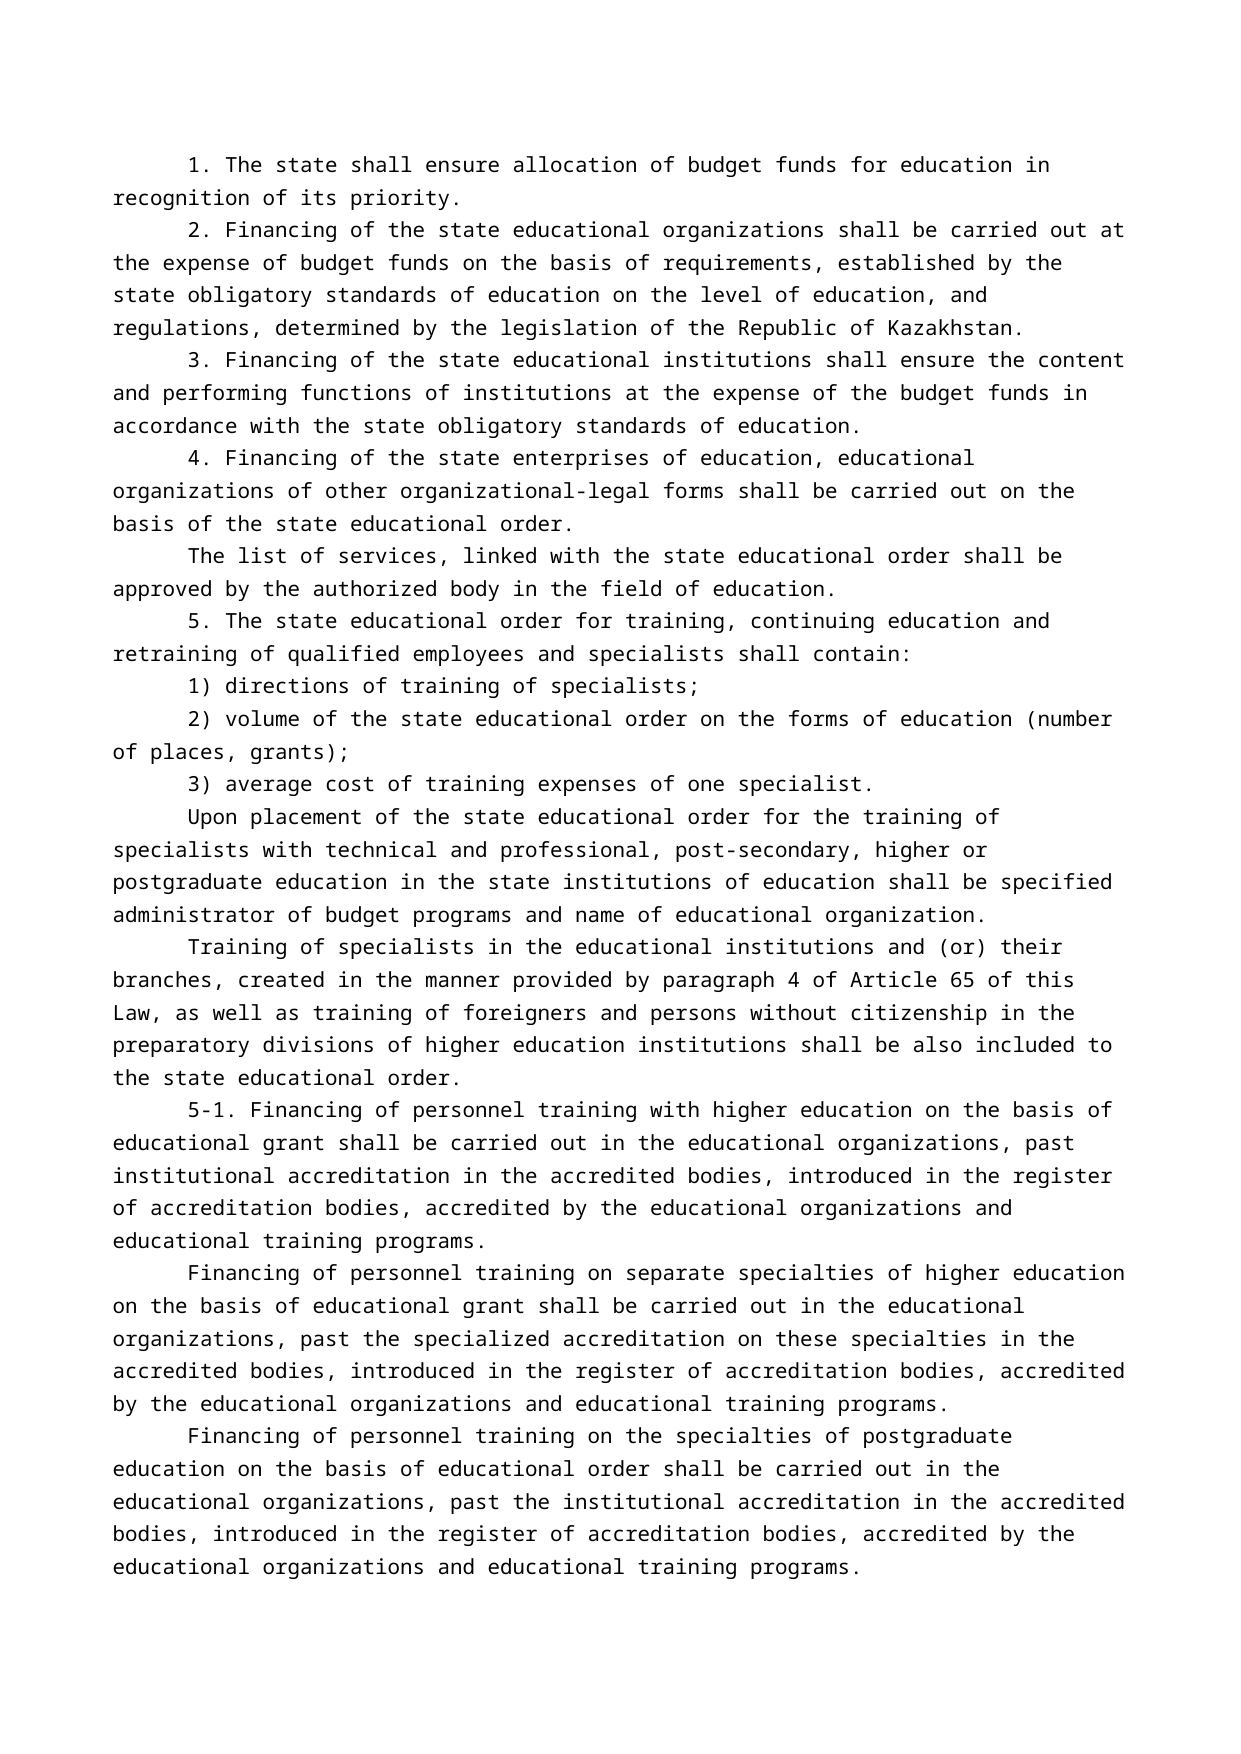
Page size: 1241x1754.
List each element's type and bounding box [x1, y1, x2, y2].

text [112, 150, 1128, 1580]
